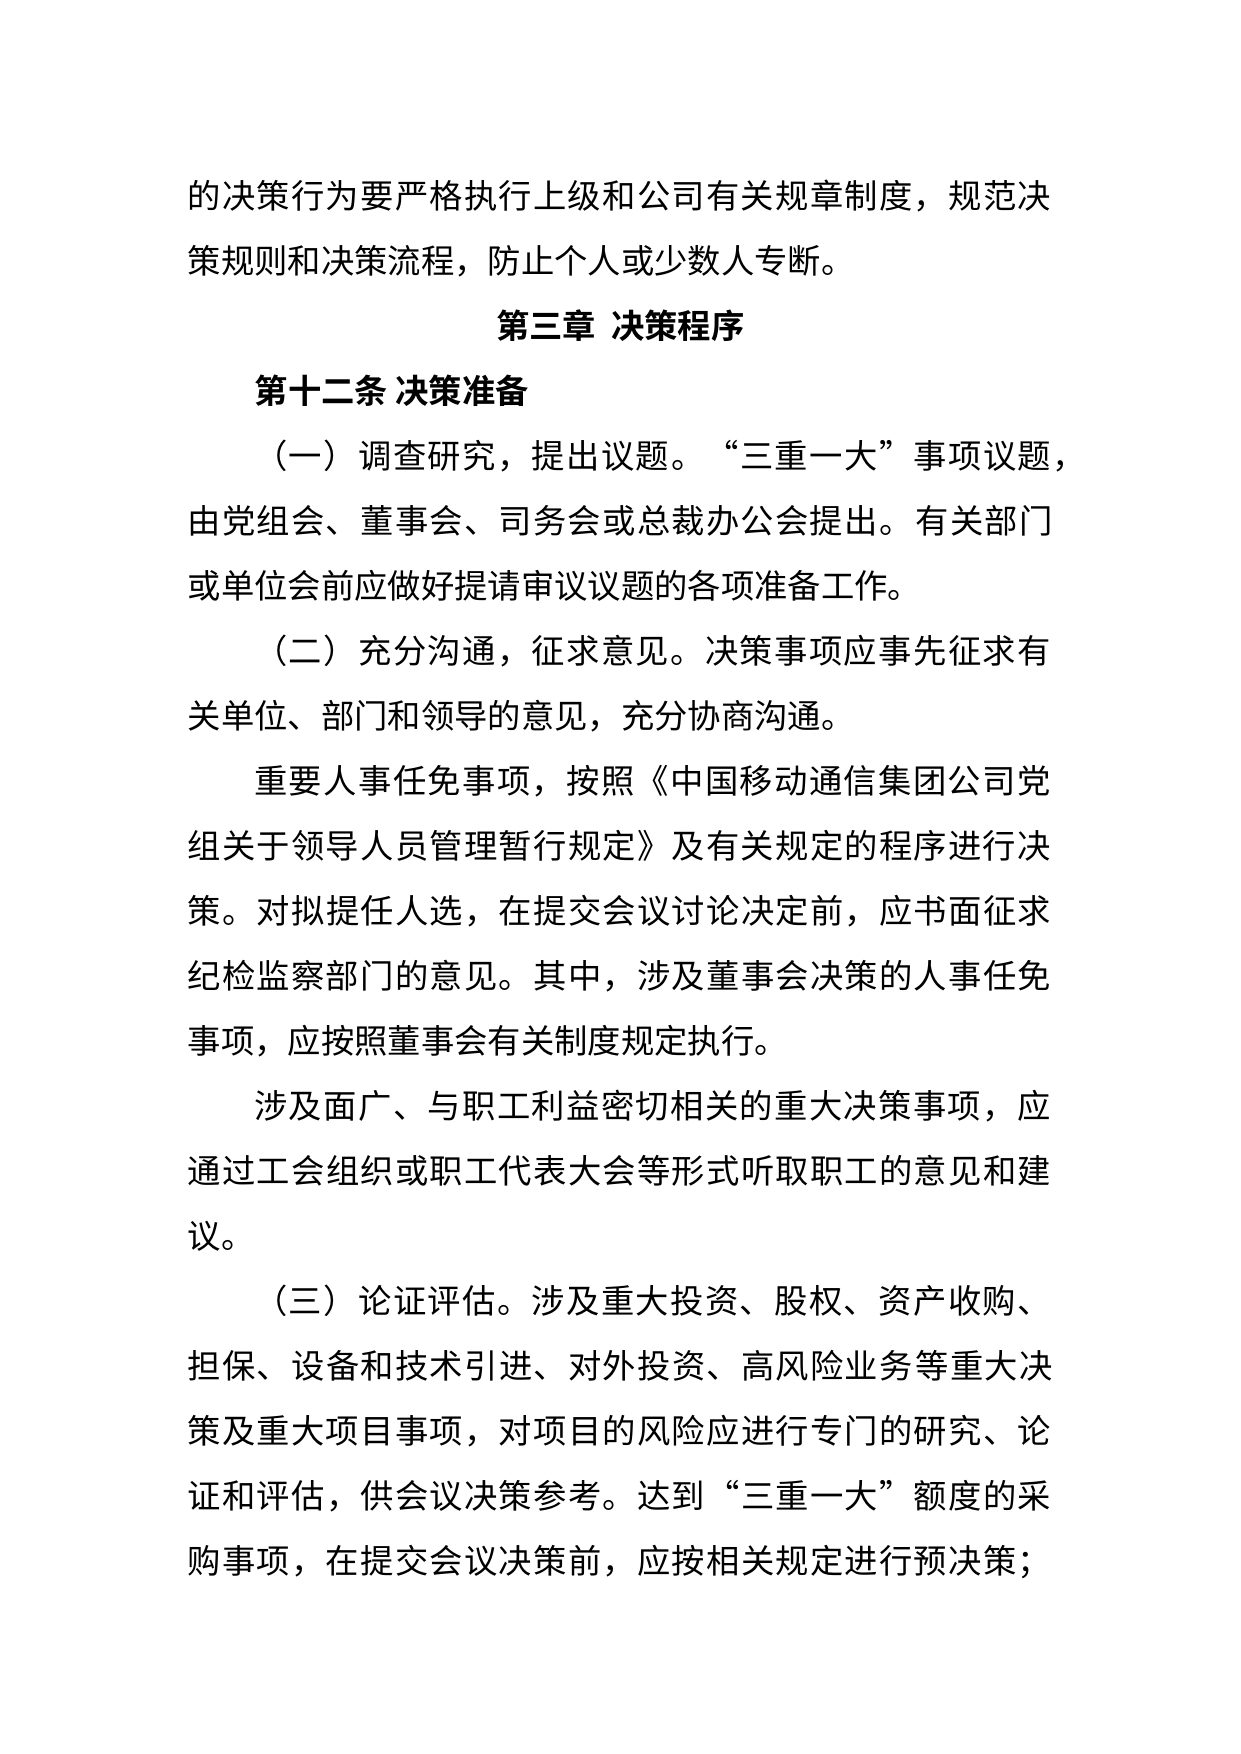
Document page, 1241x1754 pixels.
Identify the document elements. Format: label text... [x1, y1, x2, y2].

text 第十二条 决策准备 [187, 357, 1053, 422]
text 涉及面广、与职工利益密切相关的重大决策事项，应通过工会组织或职工代表大会等形式听取职工的意见和建议。 [187, 1072, 1053, 1267]
text （二）充分沟通，征求意见。决策事项应事先征求有关单位、部门和领导的意见，充分协商沟通。 [187, 617, 1053, 747]
text 第三章 决策程序 [187, 292, 1053, 357]
text （一）调查研究，提出议题。“三重一大”事项议题，由党组会、董事会、司务会或总裁办公会提出。有关部门或单位会前应做好提请审议议题的各项准备工作。 [187, 422, 1053, 617]
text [187, 1267, 1053, 1592]
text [187, 162, 1053, 292]
text 重要人事任免事项，按照《中国移动通信集团公司党组关于领导人员管理暂行规定》及有关规定的程序进行决策。对拟提任人选，在提交会议讨论决定前，应书面征求纪检监察部门的意见。其中，涉及董事会决策的人事任免事项，应按照董事会有关制度规定执行。 [187, 747, 1053, 1072]
